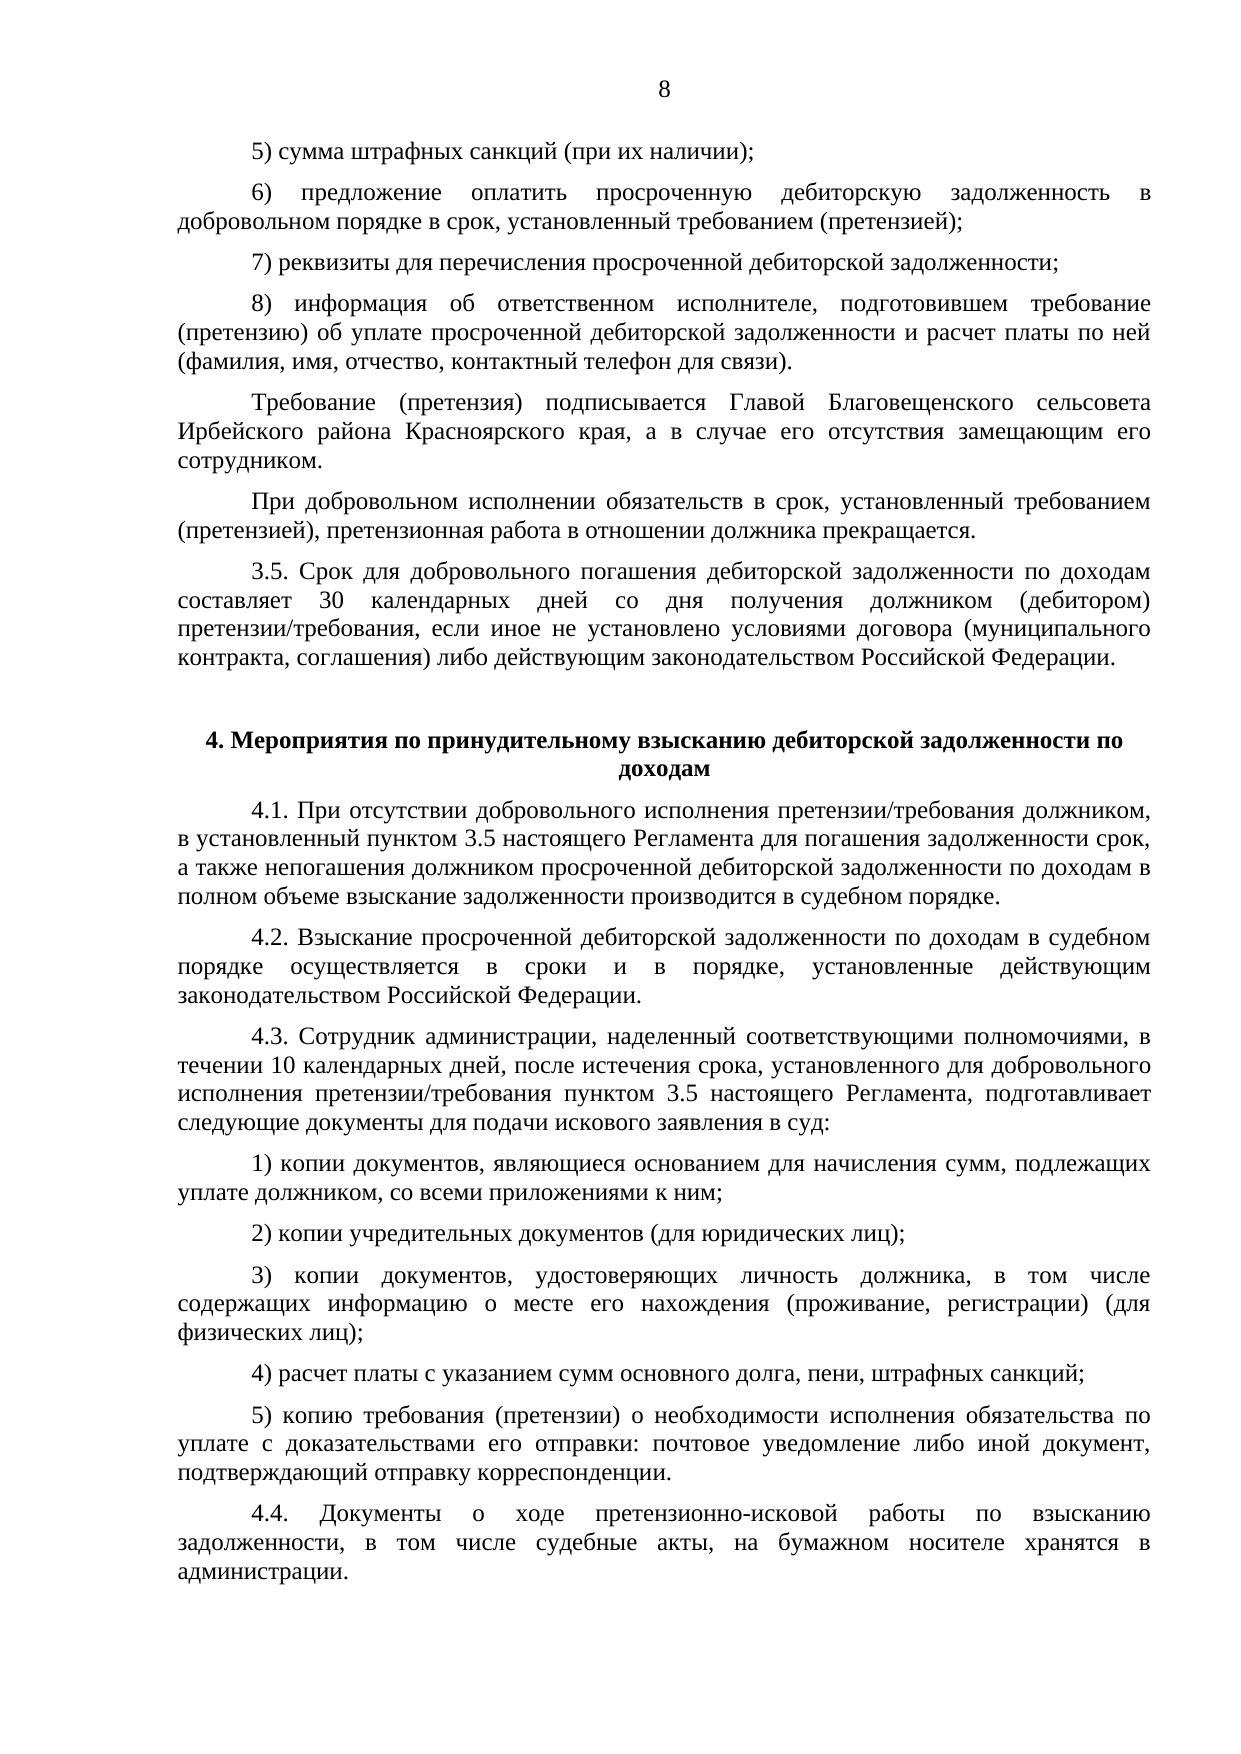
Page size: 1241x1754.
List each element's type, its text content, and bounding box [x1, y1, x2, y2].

text 5) сумма штрафных санкций (при их наличии); [177, 136, 1152, 165]
text 1) копии документов, являющиеся основанием для начисления сумм, подлежащих уплате должником, со всеми приложениями к ним; [177, 1148, 1152, 1206]
text 2) копии учредительных документов (для юридических лиц); [177, 1218, 1152, 1247]
text 4. Мероприятия по принудительному взысканию дебиторской задолженности по доходам [177, 725, 1152, 782]
text 6) предложение оплатить просроченную дебиторскую задолженность в добровольном порядке в срок, установленный требованием (претензией); [177, 177, 1152, 235]
text Требование (претензия) подписывается Главой Благовещенского сельсовета Ирбейского района Красноярского края, а в случае его отсутствия замещающим его сотрудником. [177, 387, 1152, 473]
text 7) реквизиты для перечисления просроченной дебиторской задолженности; [177, 247, 1152, 276]
text 3) копии документов, удостоверяющих личность должника, в том числе содержащих информацию о месте его нахождения (проживание, регистрации) (для физических лиц); [177, 1260, 1152, 1346]
text 4.2. Взыскание просроченной дебиторской задолженности по доходам в судебном порядке осуществляется в сроки и в порядке, установленные действующим законодательством Российской Федерации. [177, 922, 1152, 1008]
text 3.5. Срок для добровольного погашения дебиторской задолженности по доходам составляет 30 календарных дней со дня получения должником (дебитором) претензии/требования, если иное не установлено условиями договора (муниципального контракта, соглашения) либо действующим законодательством Российской Федерации. [177, 556, 1152, 671]
text 4.3. Сотрудник администрации, наделенный соответствующими полномочиями, в течении 10 календарных дней, после истечения срока, установленного для добровольного исполнения претензии/требования пунктом 3.5 настоящего Регламента, подготавливает следующие документы для подачи искового заявления в суд: [177, 1021, 1152, 1136]
text 8) информация об ответственном исполнителе, подготовившем требование (претензию) об уплате просроченной дебиторской задолженности и расчет платы по ней (фамилия, имя, отчество, контактный телефон для связи). [177, 288, 1152, 375]
text 4.1. При отсутствии добровольного исполнения претензии/требования должником, в установленный пунктом 3.5 настоящего Регламента для погашения задолженности срок, а также непогашения должником просроченной дебиторской задолженности по доходам в полном объеме взыскание задолженности производится в судебном порядке. [177, 795, 1152, 910]
text 4) расчет платы с указанием сумм основного долга, пени, штрафных санкций; [177, 1358, 1152, 1387]
text 4.4. Документы о ходе претензионно-исковой работы по взысканию задолженности, в том числе судебные акты, на бумажном носителе хранятся в администрации. [177, 1498, 1152, 1585]
text 5) копию требования (претензии) о необходимости исполнения обязательства по уплате с доказательствами его отправки: почтовое уведомление либо иной документ, подтверждающий отправку корреспонденции. [177, 1400, 1152, 1486]
text При добровольном исполнении обязательств в срок, установленный требованием (претензией), претензионная работа в отношении должника прекращается. [177, 486, 1152, 543]
